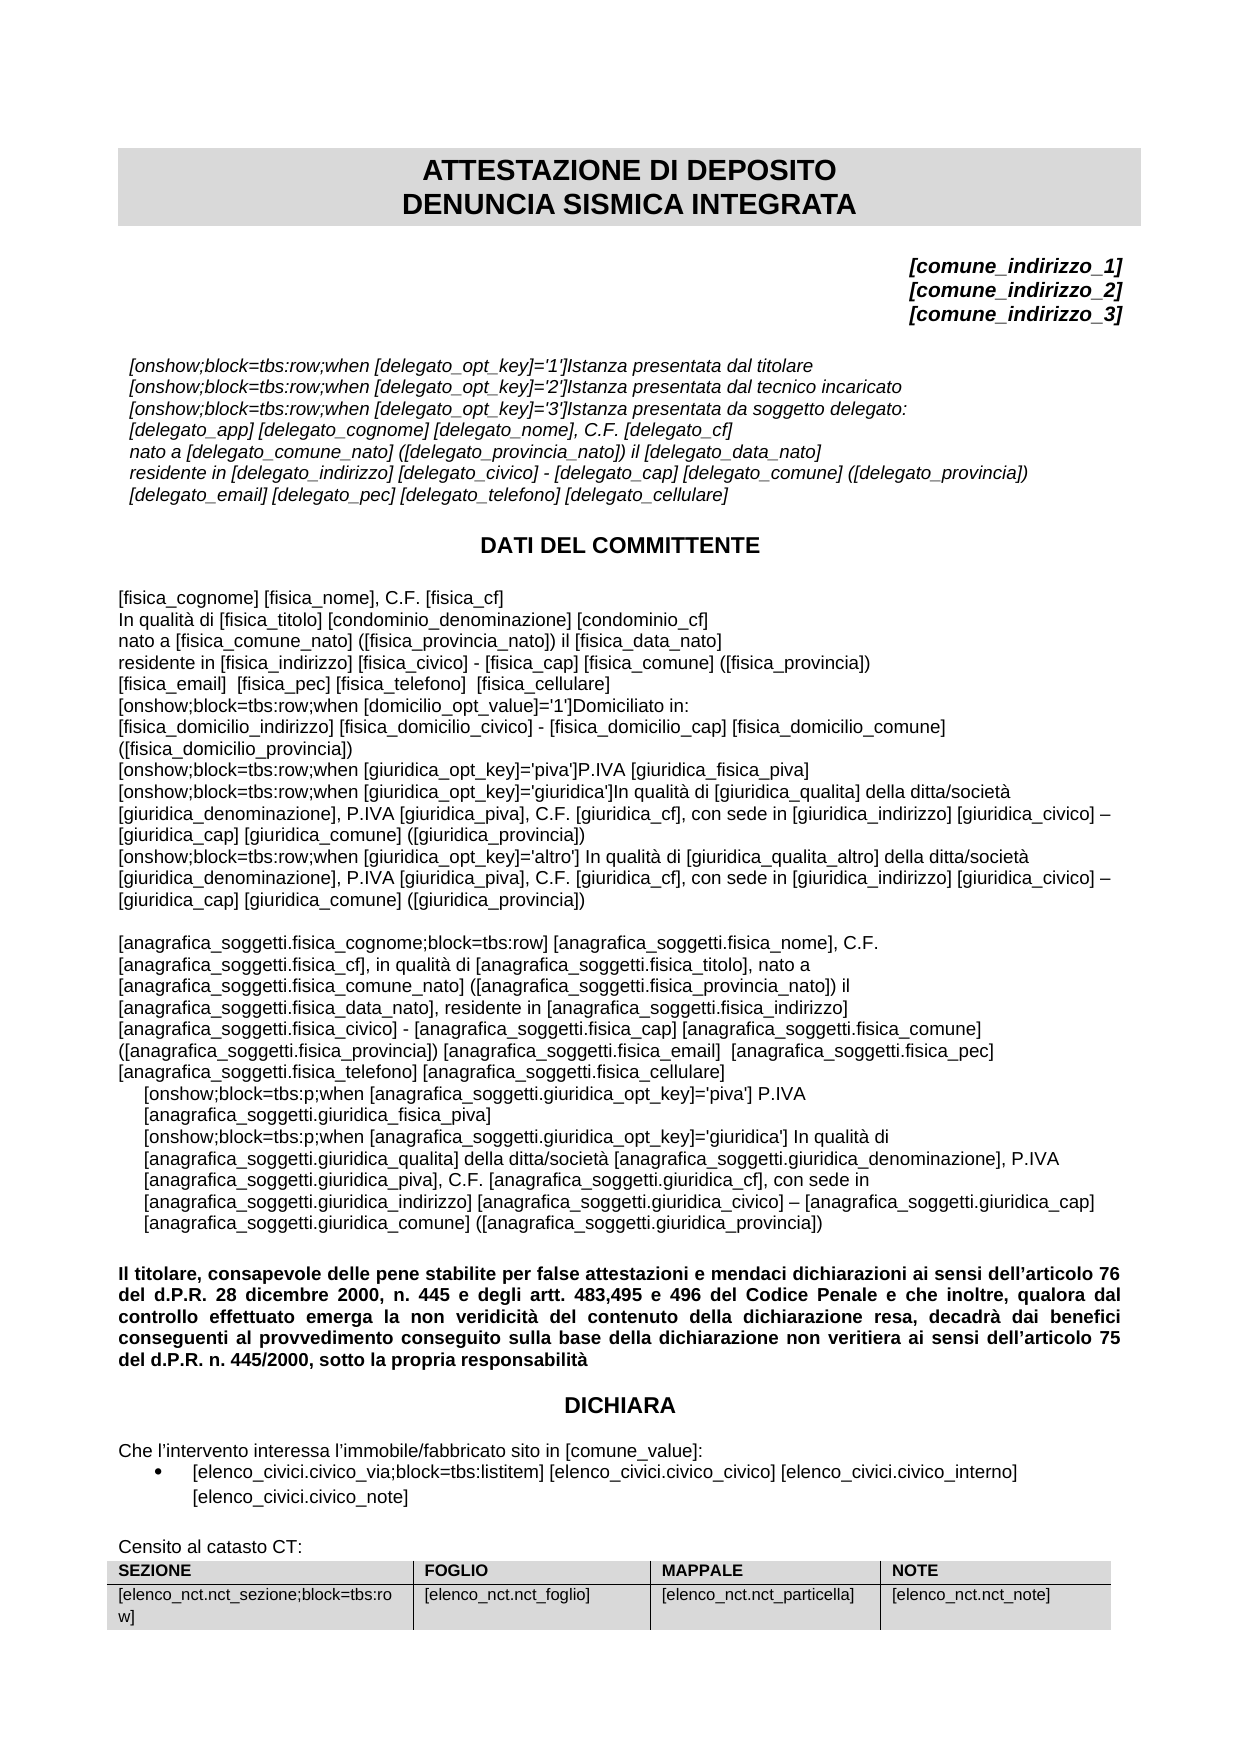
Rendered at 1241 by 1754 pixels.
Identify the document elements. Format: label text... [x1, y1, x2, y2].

text nato a [fisica_comune_nato] ([fisica_provincia_nato]) il [fisica_data_nato] [118, 630, 1122, 651]
text [fisica_cognome] [fisica_nome], C.F. [fisica_cf] [118, 587, 1122, 608]
table_cell [onshow;block=tbs:row;when [delegato_opt_key]='3']Istanza presentata da soggetto delegato: [delegato_app] [delegato_cognome] [delegato_nome], C.F. [delegato_cf] nato a [delegato_comune_nato] ([delegato_provincia_nato]) il [delegato_data_nato] residente in [delegato_indirizzo] [delegato_civico] - [delegato_cap] [delegato_comune] ([delegato_provincia]) [delegato_email] [delegato_pec] [delegato_telefono] [delegato_cellulare] [118, 398, 1137, 505]
table_cell [onshow;block=tbs:row;when [giuridica_opt_key]='piva']P.IVA [giuridica_fisica_piva] [107, 759, 1125, 781]
list [elenco_civici.civico_via;block=tbs:listitem] [elenco_civici.civico_civico] [elenco_civici.civico_interno] [elenco_civici.civico_note] [155, 1461, 1122, 1508]
text DICHIARA [118, 1392, 1122, 1418]
table_cell [elenco_nct.nct_foglio] [414, 1585, 650, 1630]
table_cell [elenco_nct.nct_particella] [651, 1585, 880, 1630]
text residente in [fisica_indirizzo] [fisica_civico] - [fisica_cap] [fisica_comune] ([fisica_provincia]) [118, 651, 1122, 673]
text Censito al catasto CT: [118, 1536, 1122, 1557]
table_header [anagrafica_soggetti.fisica_cognome;block=tbs:row] [anagrafica_soggetti.fisica_nome], C.F. [anagrafica_soggetti.fisica_cf], in qualità di [anagrafica_soggetti.fisica_titolo], nato a [anagrafica_soggetti.fisica_comune_nato] ([anagrafica_soggetti.fisica_provincia_nato]) il [anagrafica_soggetti.fisica_data_nato], residente in [anagrafica_soggetti.fisica_indirizzo] [anagrafica_soggetti.fisica_civico] - [anagrafica_soggetti.fisica_cap] [anagrafica_soggetti.fisica_comune] ([anagrafica_soggetti.fisica_provincia]) [anagrafica_soggetti.fisica_email] [anagrafica_soggetti.fisica_pec] [anagrafica_soggetti.fisica_telefono] [anagrafica_soggetti.fisica_cellulare] [107, 932, 1125, 1234]
text [comune_indirizzo_3] [694, 302, 1122, 326]
table_header [onshow;block=tbs:row;when [domicilio_opt_value]='1']Domiciliato in: [fisica_domicilio_indirizzo] [fisica_domicilio_civico] - [fisica_domicilio_cap] [fisica_domicilio_comune] ([fisica_domicilio_provincia]) [107, 695, 1125, 759]
text In qualità di [fisica_titolo] [condominio_denominazione] [condominio_cf] [118, 608, 1122, 630]
table_cell [elenco_nct.nct_note] [881, 1585, 1111, 1630]
table_header FOGLIO [414, 1561, 650, 1584]
table_header SEZIONE [107, 1561, 413, 1584]
text [comune_indirizzo_1] [694, 254, 1122, 278]
table_cell [onshow;block=tbs:row;when [delegato_opt_key]='2']Istanza presentata dal tecnico incaricato [118, 376, 1137, 397]
table_header ATTESTAZIONE DI DEPOSITO DENUNCIA SISMICA INTEGRATA [118, 148, 1141, 226]
table_header NOTE [881, 1561, 1111, 1584]
text DATI DEL COMMITTENTE [118, 532, 1122, 558]
text Che l’intervento interessa l’immobile/fabbricato sito in [comune_value]: [118, 1440, 1122, 1461]
text Il titolare, consapevole delle pene stabilite per false attestazioni e mendaci dichiarazioni ai sensi dell’articolo 76 del d.P.R. 28 dicembre 2000, n. 445 e degli artt. 483,495 e 496 del Codice Penale e che inoltre, qualora dal controllo effettuato emerga la non veridicità del contenuto della dichiarazione resa, decadrà dai benefici conseguenti al provvedimento conseguito sulla base della dichiarazione non veritiera ai sensi dell’articolo 75 del d.P.R. n. 445/2000, sotto la propria responsabilità [118, 1262, 1122, 1370]
table_cell [onshow;block=tbs:row;when [giuridica_opt_key]='altro'] In qualità di [giuridica_qualita_altro] della ditta/società [giuridica_denominazione], P.IVA [giuridica_piva], C.F. [giuridica_cf], con sede in [giuridica_indirizzo] [giuridica_civico] – [giuridica_cap] [giuridica_comune] ([giuridica_provincia]) [107, 846, 1125, 910]
table_header MAPPALE [651, 1561, 880, 1584]
text [fisica_email] [fisica_pec] [fisica_telefono] [fisica_cellulare] [118, 673, 1122, 694]
table_header [onshow;block=tbs:row;when [delegato_opt_key]='1']Istanza presentata dal titolare [118, 354, 1137, 376]
text [comune_indirizzo_2] [118, 278, 1122, 302]
table_cell [elenco_nct.nct_sezione;block=tbs:row] [107, 1585, 413, 1630]
table_cell [onshow;block=tbs:row;when [giuridica_opt_key]='giuridica']In qualità di [giuridica_qualita] della ditta/società [giuridica_denominazione], P.IVA [giuridica_piva], C.F. [giuridica_cf], con sede in [giuridica_indirizzo] [giuridica_civico] – [giuridica_cap] [giuridica_comune] ([giuridica_provincia]) [107, 781, 1125, 846]
